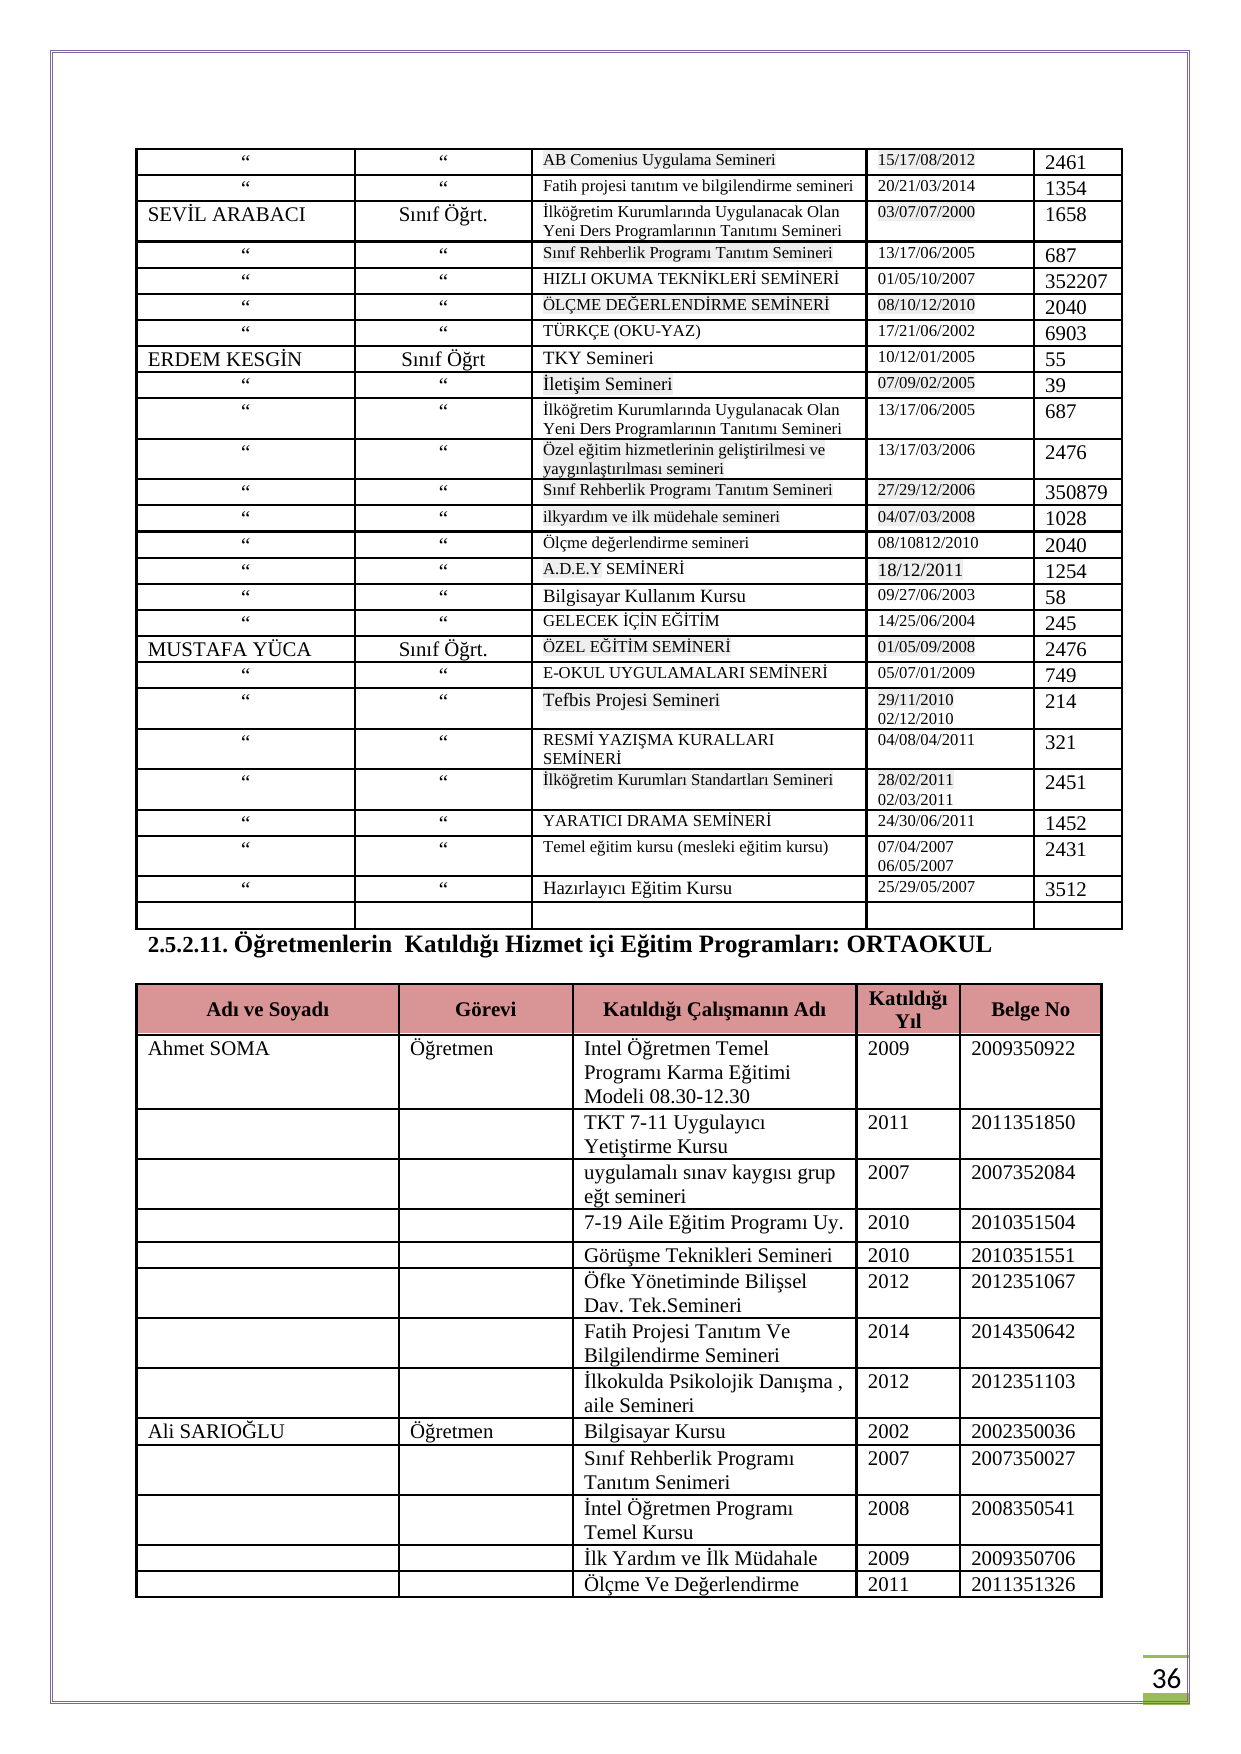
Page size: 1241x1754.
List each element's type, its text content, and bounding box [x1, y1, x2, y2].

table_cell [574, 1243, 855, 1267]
table_cell “ [356, 176, 531, 200]
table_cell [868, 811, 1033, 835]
table_cell “ [138, 559, 354, 583]
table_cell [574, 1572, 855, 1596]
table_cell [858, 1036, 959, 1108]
table_cell “ [356, 480, 531, 504]
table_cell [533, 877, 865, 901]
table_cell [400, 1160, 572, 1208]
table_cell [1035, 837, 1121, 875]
table_cell “ [356, 399, 531, 438]
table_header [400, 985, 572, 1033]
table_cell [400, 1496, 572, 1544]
table_cell “ [356, 269, 531, 293]
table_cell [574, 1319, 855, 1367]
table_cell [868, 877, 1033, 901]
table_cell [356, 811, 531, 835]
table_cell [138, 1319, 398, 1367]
table_cell “ [138, 399, 354, 438]
table_cell “ [356, 611, 531, 635]
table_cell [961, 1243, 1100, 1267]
table_cell 03/07/07/2000 [868, 202, 1033, 240]
table_cell 352207 [1035, 269, 1121, 293]
table_cell 2040 [1035, 533, 1121, 557]
table_cell 09/27/06/2003 [868, 585, 1033, 609]
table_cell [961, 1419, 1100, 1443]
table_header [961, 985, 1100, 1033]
table_cell “ [138, 150, 354, 174]
table_cell ilkyardım ve ilk müdehale semineri [533, 506, 865, 530]
table_cell “ [138, 440, 354, 478]
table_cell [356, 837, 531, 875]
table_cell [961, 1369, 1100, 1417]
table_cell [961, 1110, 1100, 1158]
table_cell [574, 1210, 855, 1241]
table_cell 2476 [1035, 637, 1121, 661]
table_cell “ [138, 480, 354, 504]
table_cell 749 [1035, 663, 1121, 687]
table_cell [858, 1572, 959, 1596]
table_cell 687 [1035, 399, 1121, 438]
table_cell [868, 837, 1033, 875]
table_cell 1354 [1035, 176, 1121, 200]
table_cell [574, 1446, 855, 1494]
table_cell GELECEK İÇİN EĞİTİM [533, 611, 865, 635]
table_cell 350879 [1035, 480, 1121, 504]
table_cell 13/17/06/2005 [868, 243, 1033, 267]
table_cell MUSTAFA YÜCA [138, 637, 354, 661]
table_cell “ [356, 559, 531, 583]
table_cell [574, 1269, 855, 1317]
table_cell 2476 [1035, 440, 1121, 478]
table_cell TÜRKÇE (OKU-YAZ) [533, 321, 865, 345]
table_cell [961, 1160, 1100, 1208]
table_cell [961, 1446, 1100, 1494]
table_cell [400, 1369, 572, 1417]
table_cell 08/10812/2010 [868, 533, 1033, 557]
table_cell Sınıf Öğrt [356, 347, 531, 371]
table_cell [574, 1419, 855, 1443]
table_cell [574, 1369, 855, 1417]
table_cell ÖLÇME DEĞERLENDİRME SEMİNERİ [533, 295, 865, 319]
table_cell 55 [1035, 347, 1121, 371]
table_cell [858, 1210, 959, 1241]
table_cell Özel eğitim hizmetlerinin geliştirilmesi ve yaygınlaştırılması semineri [724, 440, 865, 478]
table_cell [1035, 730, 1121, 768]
table_cell “ [138, 730, 354, 768]
table_cell 58 [1035, 585, 1121, 609]
table_cell “ [356, 373, 531, 397]
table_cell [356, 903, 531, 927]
table_cell 29/11/2010 02/12/2010 [868, 689, 1033, 728]
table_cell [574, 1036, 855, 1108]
table_cell “ [356, 663, 531, 687]
table_cell RESMİ YAZIŞMA KURALLARI SEMİNERİ [622, 730, 865, 768]
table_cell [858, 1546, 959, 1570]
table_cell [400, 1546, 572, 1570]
table_cell 01/05/09/2008 [868, 637, 1033, 661]
table_cell 6903 [1035, 321, 1121, 345]
table_cell “ [138, 585, 354, 609]
table_cell 214 [1035, 689, 1121, 728]
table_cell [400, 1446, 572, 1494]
table_cell “ [138, 321, 354, 345]
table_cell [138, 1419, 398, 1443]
table_cell SEVİL ARABACI [138, 202, 354, 240]
table_cell 04/07/03/2008 [868, 506, 1033, 530]
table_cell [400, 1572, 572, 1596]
table_cell “ [138, 533, 354, 557]
table_cell “ [138, 611, 354, 635]
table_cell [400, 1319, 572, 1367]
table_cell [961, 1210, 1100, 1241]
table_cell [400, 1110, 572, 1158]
table_cell İletişim Semineri [533, 373, 865, 397]
table_cell “ [356, 440, 531, 478]
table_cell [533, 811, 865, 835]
table_cell 1254 [1035, 559, 1121, 583]
table_cell 07/09/02/2005 [868, 373, 1033, 397]
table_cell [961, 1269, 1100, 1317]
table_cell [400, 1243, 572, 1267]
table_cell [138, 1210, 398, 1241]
table_cell “ [356, 730, 531, 768]
table_cell 17/21/06/2002 [868, 321, 1033, 345]
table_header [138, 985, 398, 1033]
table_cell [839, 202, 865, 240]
table_cell 14/25/06/2004 [868, 611, 1033, 635]
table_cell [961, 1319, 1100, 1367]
table_cell E-OKUL UYGULAMALARI SEMİNERİ [533, 663, 865, 687]
table_cell 245 [1035, 611, 1121, 635]
table_cell ÖZEL EĞİTİM SEMİNERİ [533, 637, 865, 661]
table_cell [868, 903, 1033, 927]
table_cell AB Comenius Uygulama Semineri [533, 150, 865, 174]
table_cell “ [356, 506, 531, 530]
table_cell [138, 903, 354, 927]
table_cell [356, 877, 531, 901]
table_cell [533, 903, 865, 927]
table_cell “ [138, 176, 354, 200]
table_cell “ [138, 269, 354, 293]
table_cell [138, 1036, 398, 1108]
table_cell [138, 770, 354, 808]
table_cell Sınıf Rehberlik Programı Tanıtım Semineri [533, 480, 865, 504]
table_cell “ [356, 585, 531, 609]
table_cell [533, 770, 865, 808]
table_cell “ [138, 689, 354, 728]
table_cell “ [356, 689, 531, 728]
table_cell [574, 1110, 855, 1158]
table_cell “ [138, 663, 354, 687]
table_cell 15/17/08/2012 [868, 150, 1033, 174]
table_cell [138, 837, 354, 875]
table_cell 05/07/01/2009 [868, 663, 1033, 687]
table_cell Tefbis Projesi Semineri [533, 689, 865, 728]
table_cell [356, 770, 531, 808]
table_cell Sınıf Öğrt. [356, 202, 531, 240]
table_cell 01/05/10/2007 [868, 269, 1033, 293]
table_cell 13/17/03/2006 [868, 440, 1033, 478]
table_cell 18/12/2011 [868, 559, 1033, 583]
table_cell Sınıf Rehberlik Programı Tanıtım Semineri [533, 243, 865, 267]
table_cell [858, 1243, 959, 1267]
table_cell 04/08/04/2011 [868, 730, 1033, 768]
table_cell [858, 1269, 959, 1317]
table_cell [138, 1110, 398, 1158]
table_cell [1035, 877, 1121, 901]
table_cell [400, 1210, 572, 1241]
table_cell 08/10/12/2010 [868, 295, 1033, 319]
table_cell HIZLI OKUMA TEKNİKLERİ SEMİNERİ [533, 269, 865, 293]
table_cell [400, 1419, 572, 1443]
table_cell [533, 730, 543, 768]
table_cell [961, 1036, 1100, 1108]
table_cell Fatih projesi tanıtım ve bilgilendirme semineri [533, 176, 865, 200]
table_cell A.D.E.Y SEMİNERİ [533, 559, 865, 583]
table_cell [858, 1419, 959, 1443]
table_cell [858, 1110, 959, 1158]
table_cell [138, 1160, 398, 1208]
table_cell 2040 [1035, 295, 1121, 319]
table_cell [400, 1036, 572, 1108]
table_cell ERDEM KESGİN [138, 347, 354, 371]
table_cell “ [356, 150, 531, 174]
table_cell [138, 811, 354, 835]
table_cell Bilgisayar Kullanım Kursu [533, 585, 865, 609]
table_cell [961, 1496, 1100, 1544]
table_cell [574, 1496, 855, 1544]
table_cell 39 [1035, 373, 1121, 397]
text 2.5.2.11. Öğretmenlerin Katıldığı Hizmet içi Eğitim Programları: ORTAOKUL [148, 930, 1092, 958]
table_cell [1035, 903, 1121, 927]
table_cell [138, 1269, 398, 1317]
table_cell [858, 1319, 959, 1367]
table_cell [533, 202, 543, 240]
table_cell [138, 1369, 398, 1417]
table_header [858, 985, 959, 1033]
table_cell 2461 [1035, 150, 1121, 174]
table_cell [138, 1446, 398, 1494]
table_cell 1658 [1035, 202, 1121, 240]
table_cell “ [356, 533, 531, 557]
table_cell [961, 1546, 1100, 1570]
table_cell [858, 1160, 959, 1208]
table_cell TKY Semineri [533, 347, 865, 371]
table_cell 10/12/01/2005 [868, 347, 1033, 371]
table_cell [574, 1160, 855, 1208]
table_cell “ [356, 243, 531, 267]
table_cell 27/29/12/2006 [868, 480, 1033, 504]
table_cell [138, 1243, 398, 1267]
table_cell “ [138, 373, 354, 397]
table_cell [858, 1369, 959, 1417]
table_cell 13/17/06/2005 [868, 399, 1033, 438]
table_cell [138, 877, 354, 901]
table_cell “ [356, 295, 531, 319]
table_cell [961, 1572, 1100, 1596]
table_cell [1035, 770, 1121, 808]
table_cell 687 [1035, 243, 1121, 267]
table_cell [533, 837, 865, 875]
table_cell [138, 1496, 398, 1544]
table_cell 20/21/03/2014 [868, 176, 1033, 200]
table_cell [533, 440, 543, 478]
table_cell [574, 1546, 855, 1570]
table_cell “ [138, 295, 354, 319]
table_cell “ [138, 243, 354, 267]
table_cell 1028 [1035, 506, 1121, 530]
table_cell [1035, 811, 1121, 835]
table_cell “ [356, 321, 531, 345]
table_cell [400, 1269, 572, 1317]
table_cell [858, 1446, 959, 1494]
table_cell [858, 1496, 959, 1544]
table_cell Sınıf Öğrt. [356, 637, 531, 661]
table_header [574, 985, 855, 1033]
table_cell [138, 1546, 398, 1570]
table_cell “ [138, 506, 354, 530]
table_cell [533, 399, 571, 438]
table_cell Ölçme değerlendirme semineri [533, 533, 865, 557]
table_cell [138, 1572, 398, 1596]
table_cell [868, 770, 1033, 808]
